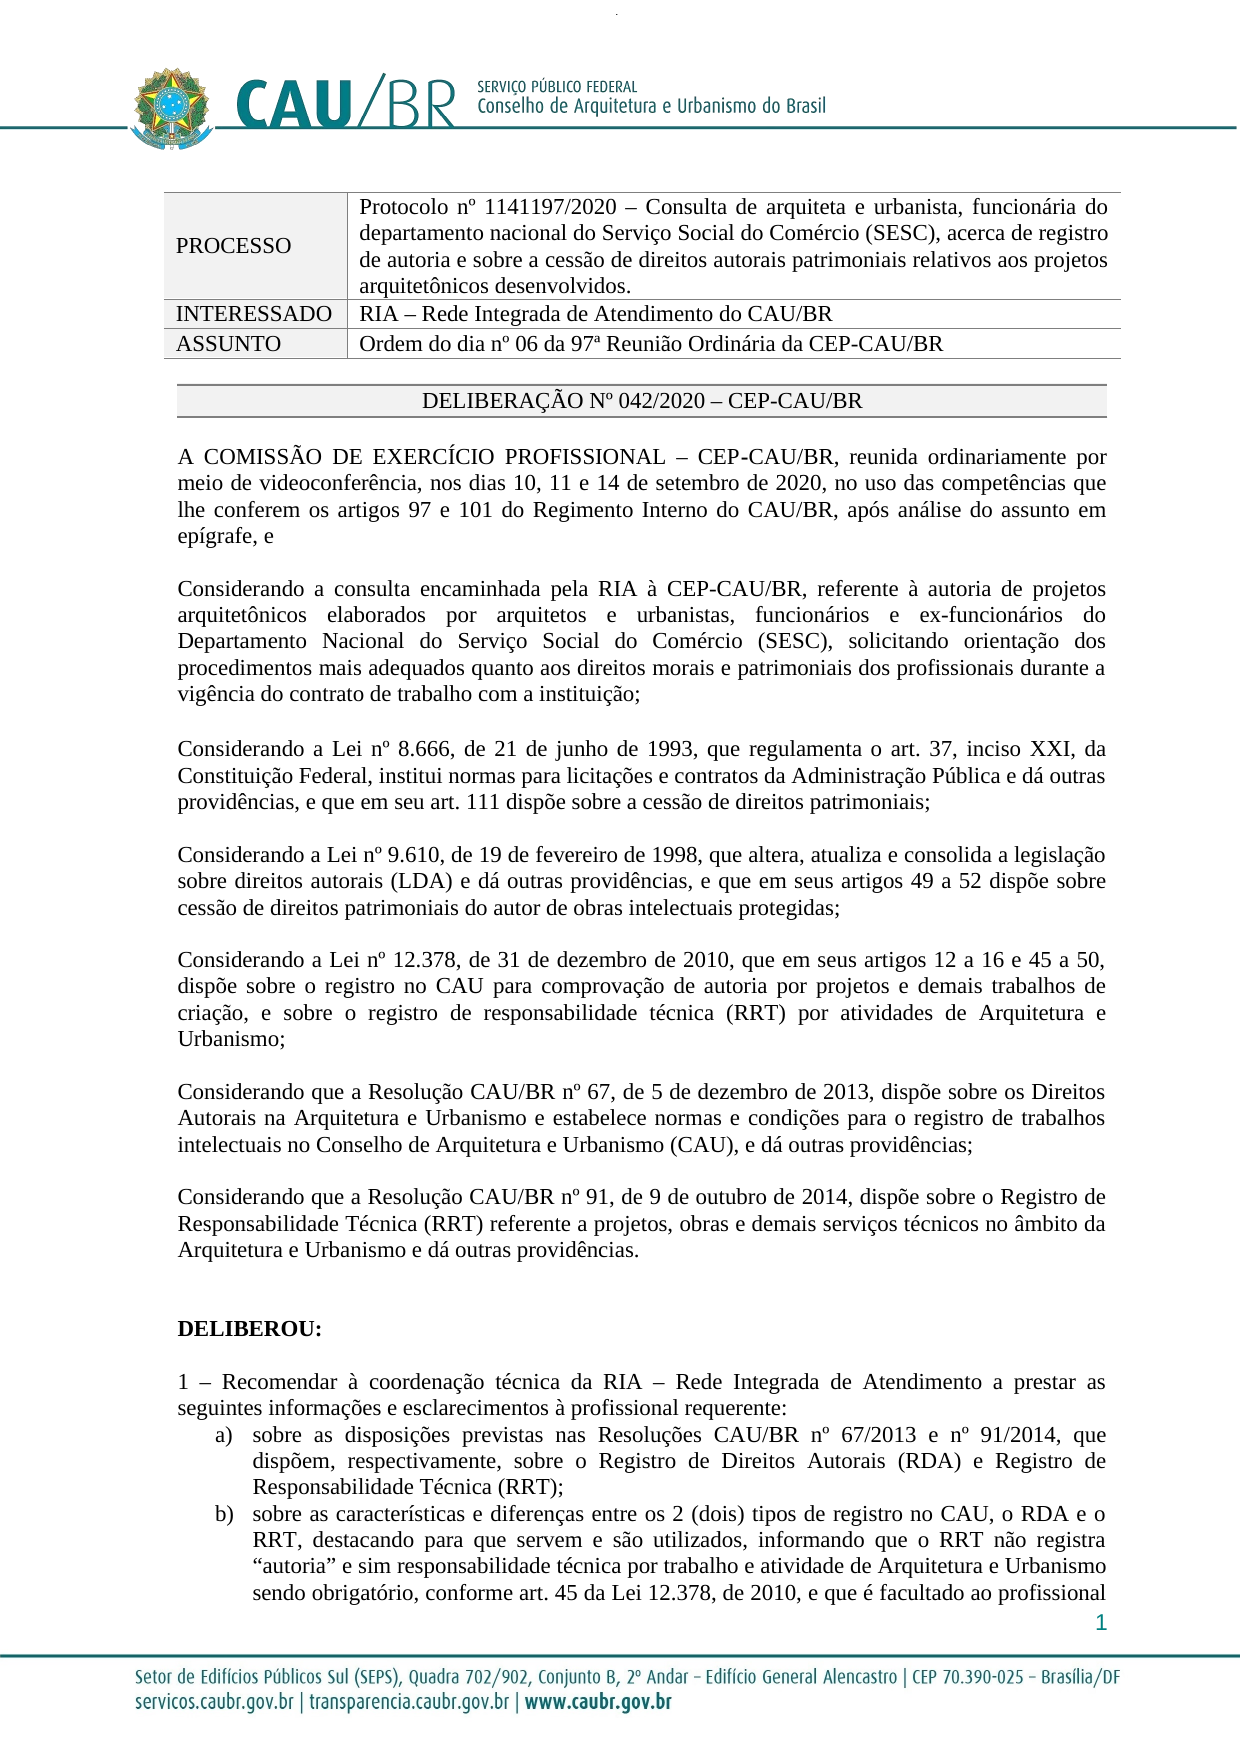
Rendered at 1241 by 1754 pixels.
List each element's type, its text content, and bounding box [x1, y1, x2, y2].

text DELIBERAÇÃO Nº 042/2020 – CEP-CAU/BR [177, 386, 1107, 416]
text Considerando a Lei nº 9.610, de 19 de fevereiro de 1998, que altera, atualiza e consolida a legislação sobre direitos autorais (LDA) e dá outras providências, e que em seus artigos 49 a 52 dispõe sobre cessão de direitos patrimoniais do autor de obras intelectuais protegidas; [177, 841, 1107, 920]
text Considerando a Lei nº 12.378, de 31 de dezembro de 2010, que em seus artigos 12 a 16 e 45 a 50, dispõe sobre o registro no CAU para comprovação de autoria por projetos e demais trabalhos de criação, e sobre o registro de responsabilidade técnica (RRT) por atividades de Arquitetura e Urbanismo; [177, 946, 1107, 1052]
text 1 – Recomendar à coordenação técnica da RIA – Rede Integrada de Atendimento a prestar as seguintes informações e esclarecimentos à profissional requerente: [177, 1368, 1107, 1421]
table_cell Ordem do dia nº 06 da 97ª Reunião Ordinária da CEP-CAU/BR [348, 329, 1121, 357]
text Considerando que a Resolução CAU/BR nº 91, de 9 de outubro de 2014, dispõe sobre o Registro de Responsabilidade Técnica (RRT) referente a projetos, obras e demais serviços técnicos no âmbito da Arquitetura e Urbanismo e dá outras providências. [177, 1183, 1107, 1262]
table_cell RIA – Rede Integrada de Atendimento do CAU/BR [348, 300, 1121, 328]
table_cell INTERESSADO [164, 300, 347, 328]
text DELIBEROU: [177, 1315, 1107, 1342]
text Considerando que a Resolução CAU/BR nº 67, de 5 de dezembro de 2013, dispõe sobre os Direitos Autorais na Arquitetura e Urbanismo e estabelece normas e condições para o registro de trabalhos intelectuais no Conselho de Arquitetura e Urbanismo (CAU), e dá outras providências; [177, 1078, 1107, 1157]
table_header Protocolo nº 1141197/2020 – Consulta de arquiteta e urbanista, funcionária do departamento nacional do Serviço Social do Comércio (SESC), acerca de registro de autoria e sobre a cessão de direitos autorais patrimoniais relativos aos projetos arquitetônicos desenvolvidos. [348, 193, 1121, 298]
text Considerando a Lei nº 8.666, de 21 de junho de 1993, que regulamenta o art. 37, inciso XXI, da Constituição Federal, institui normas para licitações e contratos da Administração Pública e dá outras providências, e que em seu art. 111 dispõe sobre a cessão de direitos patrimoniais; [177, 735, 1107, 814]
table_header PROCESSO [164, 193, 347, 298]
table_cell ASSUNTO [164, 329, 347, 357]
text Considerando a consulta encaminhada pela RIA à CEP-CAU/BR, referente à autoria de projetos arquitetônicos elaborados por arquitetos e urbanistas, funcionários e ex-funcionários do Departamento Nacional do Serviço Social do Comércio (SESC), solicitando orientação dos procedimentos mais adequados quanto aos direitos morais e patrimoniais dos profissionais durante a vigência do contrato de trabalho com a instituição; [177, 575, 1107, 707]
list sobre as disposições previstas nas Resoluções CAU/BR nº 67/2013 e nº 91/2014, que dispõem, respectivamente, sobre o Registro de Direitos Autorais (RDA) e Registro de Responsabilidade Técnica (RRT); [215, 1421, 1107, 1500]
picture [0, 4, 1239, 182]
picture [0, 1649, 1240, 1754]
text A COMISSÃO DE EXERCÍCIO PROFISSIONAL – CEP-CAU/BR, reunida ordinariamente por meio de videoconferência, nos dias 10, 11 e 14 de setembro de 2020, no uso das competências que lhe conferem os artigos 97 e 101 do Regimento Interno do CAU/BR, após análise do assunto em epígrafe, e [177, 443, 1107, 548]
